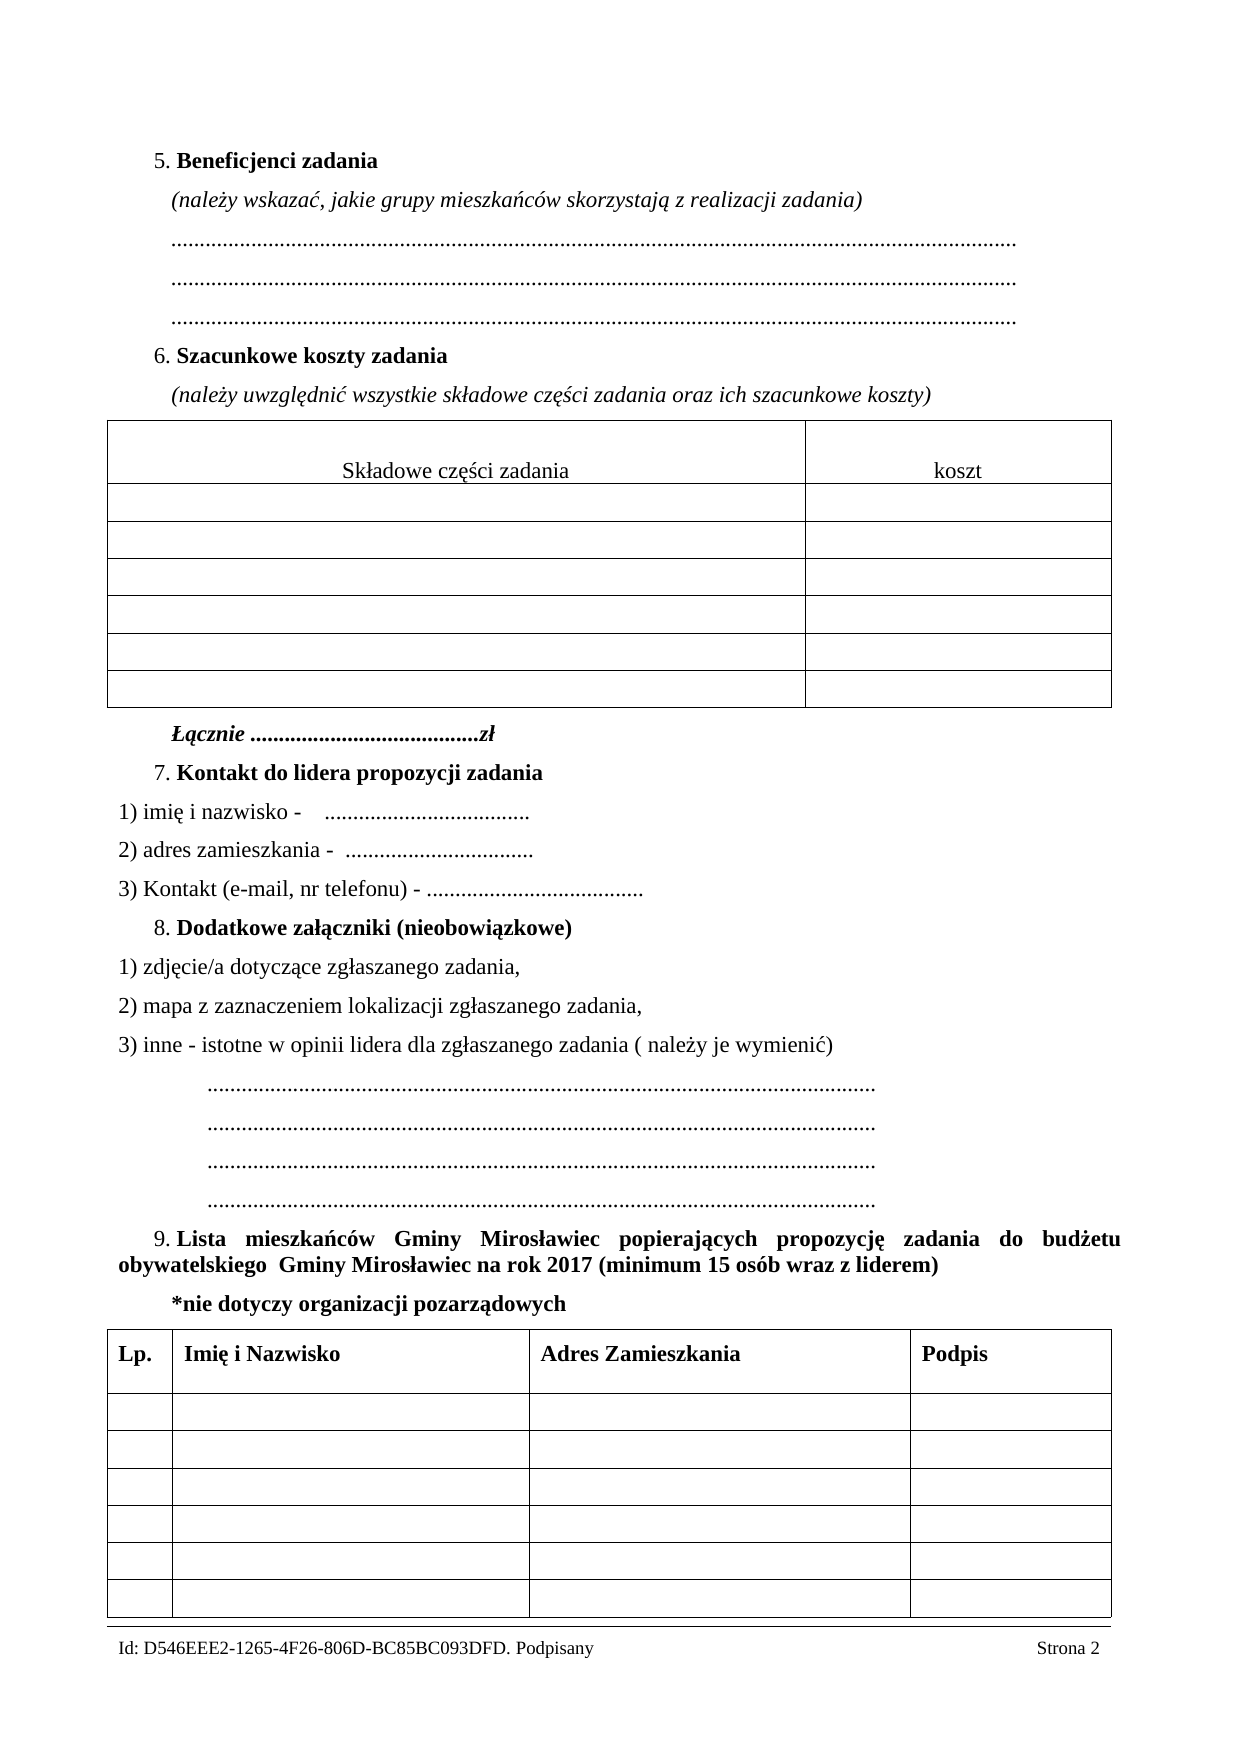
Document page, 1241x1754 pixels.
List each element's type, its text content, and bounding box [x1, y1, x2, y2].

table_cell [108, 1506, 172, 1542]
table_cell [530, 1543, 910, 1579]
table_cell [911, 1469, 1111, 1505]
table_cell [530, 1431, 910, 1467]
table_cell [806, 596, 1111, 632]
text .................................................................................................................................................... [148, 303, 1122, 329]
text ..................................................................................................................... [183, 1070, 1122, 1096]
text (należy wskazać, jakie grupy mieszkańców skorzystają z realizacji zadania) [148, 186, 1122, 213]
table_header Lp. [108, 1330, 172, 1393]
table_cell [911, 1543, 1111, 1579]
text 2) mapa z zaznaczeniem lokalizacji zgłaszanego zadania, [118, 992, 1122, 1018]
table_cell [911, 1394, 1111, 1430]
table_cell [530, 1394, 910, 1430]
table_cell [911, 1506, 1111, 1542]
table_header Składowe części zadania [108, 421, 805, 483]
table_header Imię i Nazwisko [173, 1330, 529, 1393]
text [148, 225, 1122, 252]
table_cell [108, 522, 805, 558]
table_cell [806, 634, 1111, 670]
text (należy uwzględnić wszystkie składowe części zadania oraz ich szacunkowe koszty) [148, 381, 1122, 407]
table_cell [911, 1580, 1111, 1617]
table_cell [173, 1469, 529, 1505]
text 1) imię i nazwisko - .................................... [118, 798, 1122, 824]
text Łącznie ........................................zł [148, 720, 1122, 746]
table_cell [108, 634, 805, 670]
text 6. Szacunkowe koszty zadania [118, 342, 1122, 368]
text ..................................................................................................................... [183, 1108, 1122, 1135]
table_cell [806, 671, 1111, 707]
text 8. Dodatkowe załączniki (nieobowiązkowe) [118, 914, 1122, 941]
table_cell [108, 1543, 172, 1579]
text 7. Kontakt do lidera propozycji zadania [118, 759, 1122, 785]
table_cell [108, 1394, 172, 1430]
table_cell [108, 484, 805, 521]
table_header koszt [806, 421, 1111, 483]
table_cell [173, 1506, 529, 1542]
table_cell [530, 1580, 910, 1617]
table_cell [173, 1394, 529, 1430]
table_cell [173, 1580, 529, 1617]
text 3) inne - istotne w opinii lidera dla zgłaszanego zadania ( należy je wymienić) [118, 1031, 1122, 1057]
table_cell [108, 559, 805, 595]
table_cell [806, 484, 1111, 521]
text 3) Kontakt (e-mail, nr telefonu) - ...................................... [118, 875, 1122, 902]
text .................................................................................................................................................... [148, 264, 1122, 291]
table_cell [108, 1580, 172, 1617]
table_header Podpis [911, 1330, 1111, 1393]
table_cell [108, 596, 805, 632]
text ..................................................................................................................... [183, 1186, 1122, 1213]
table_cell [173, 1543, 529, 1579]
text 9. Lista mieszkańców Gminy Mirosławiec popierających propozycję zadania do budżetu obywatelskiego Gminy Mirosławiec na rok 2017 (minimum 15 osób wraz z liderem) [118, 1225, 1122, 1278]
text 2) adres zamieszkania - ................................. [118, 837, 1122, 863]
text ..................................................................................................................... [183, 1147, 1122, 1174]
text 5. Beneficjenci zadania [118, 148, 1122, 174]
table_cell [108, 671, 805, 707]
table_cell [530, 1469, 910, 1505]
text 1) zdjęcie/a dotyczące zgłaszanego zadania, [118, 953, 1122, 979]
table_cell [911, 1431, 1111, 1467]
table_cell [108, 1431, 172, 1467]
table_cell [530, 1506, 910, 1542]
table_cell [806, 559, 1111, 595]
table_header Adres Zamieszkania [530, 1330, 910, 1393]
text *nie dotyczy organizacji pozarządowych [148, 1290, 1122, 1317]
table_cell [108, 1469, 172, 1505]
table_cell [173, 1431, 529, 1467]
table_cell [806, 522, 1111, 558]
